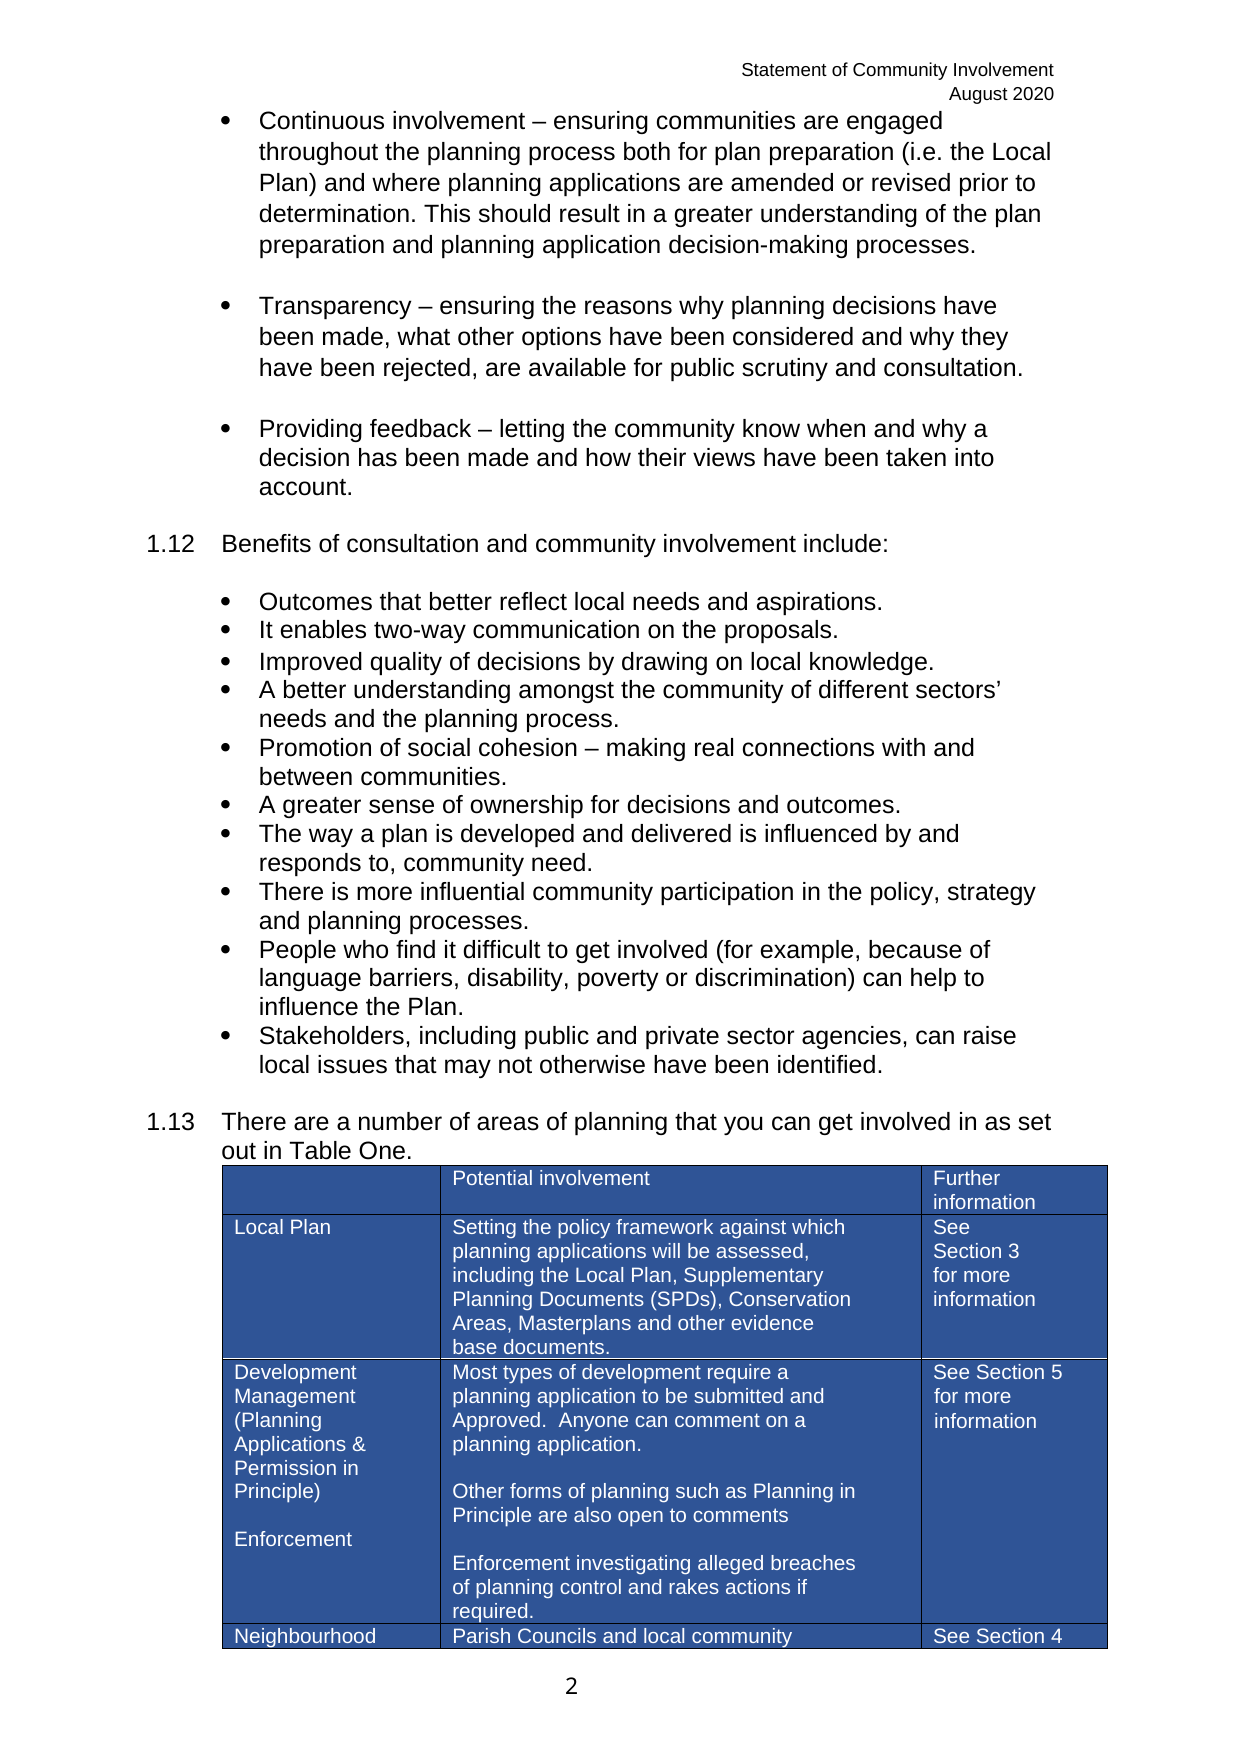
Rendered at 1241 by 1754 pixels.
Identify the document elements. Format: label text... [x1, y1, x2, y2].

table_cell See Section 3 for more information [922, 1215, 1107, 1358]
list A greater sense of ownership for decisions and outcomes. [221, 791, 1054, 819]
list A better understanding amongst the community of different sectors’ needs and the planning process. [221, 675, 1054, 733]
table_cell Setting the policy framework against which planning applications will be assessed, including the Local Plan, Supplementary Planning Documents (SPDs), Conservation Areas, Masterplans and other evidence base documents. [441, 1215, 921, 1358]
table_cell Development Management (Planning Applications & Permission in Principle) Enforcement [223, 1360, 440, 1623]
table_cell Local Plan [223, 1215, 440, 1358]
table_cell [922, 1624, 1107, 1648]
table_cell See Section 5 for more information [922, 1360, 1107, 1623]
table_header Further information [922, 1166, 1107, 1214]
list People who find it difficult to get involved (for example, because of language barriers, disability, poverty or discrimination) can help to influence the Plan. [221, 934, 1054, 1021]
table_cell Most types of development require a planning application to be submitted and Approved. Anyone can comment on a planning application. Other forms of planning such as Planning in Principle are also open to comments Enforcement investigating alleged breaches of planning control and rakes actions if required. [441, 1360, 921, 1623]
table_header [223, 1166, 440, 1214]
list Providing feedback – letting the community know when and why a decision has been made and how their views have been taken into account. [221, 414, 1054, 500]
list Benefits of consultation and community involvement include: [146, 529, 1054, 558]
list Transparency – ensuring the reasons why planning decisions have been made, what other options have been considered and why they have been rejected, are available for public scrutiny and consultation. [221, 291, 1054, 382]
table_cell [441, 1624, 921, 1648]
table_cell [223, 1624, 440, 1648]
list It enables two-way communication on the proposals. [221, 615, 1107, 644]
list Outcomes that better reflect local needs and aspirations. [221, 586, 1054, 615]
list There is more influential community participation in the policy, strategy and planning processes. [221, 877, 1054, 934]
list Stakeholders, including public and private sector agencies, can raise local issues that may not otherwise have been identified. [221, 1021, 1054, 1078]
list The way a plan is developed and delivered is influenced by and responds to, community need. [221, 819, 1054, 877]
table_header Potential involvement [441, 1166, 921, 1214]
list Promotion of social cohesion – making real connections with and between communities. [221, 733, 1054, 791]
list There are a number of areas of planning that you can get involved in as set out in Table One. [146, 1107, 1054, 1165]
list Continuous involvement – ensuring communities are engaged throughout the planning process both for plan preparation (i.e. the Local Plan) and where planning applications are amended or revised prior to determination. This should result in a greater understanding of the plan preparation and planning application decision-making processes. [221, 106, 1054, 259]
list Improved quality of decisions by drawing on local knowledge. [221, 646, 1054, 675]
